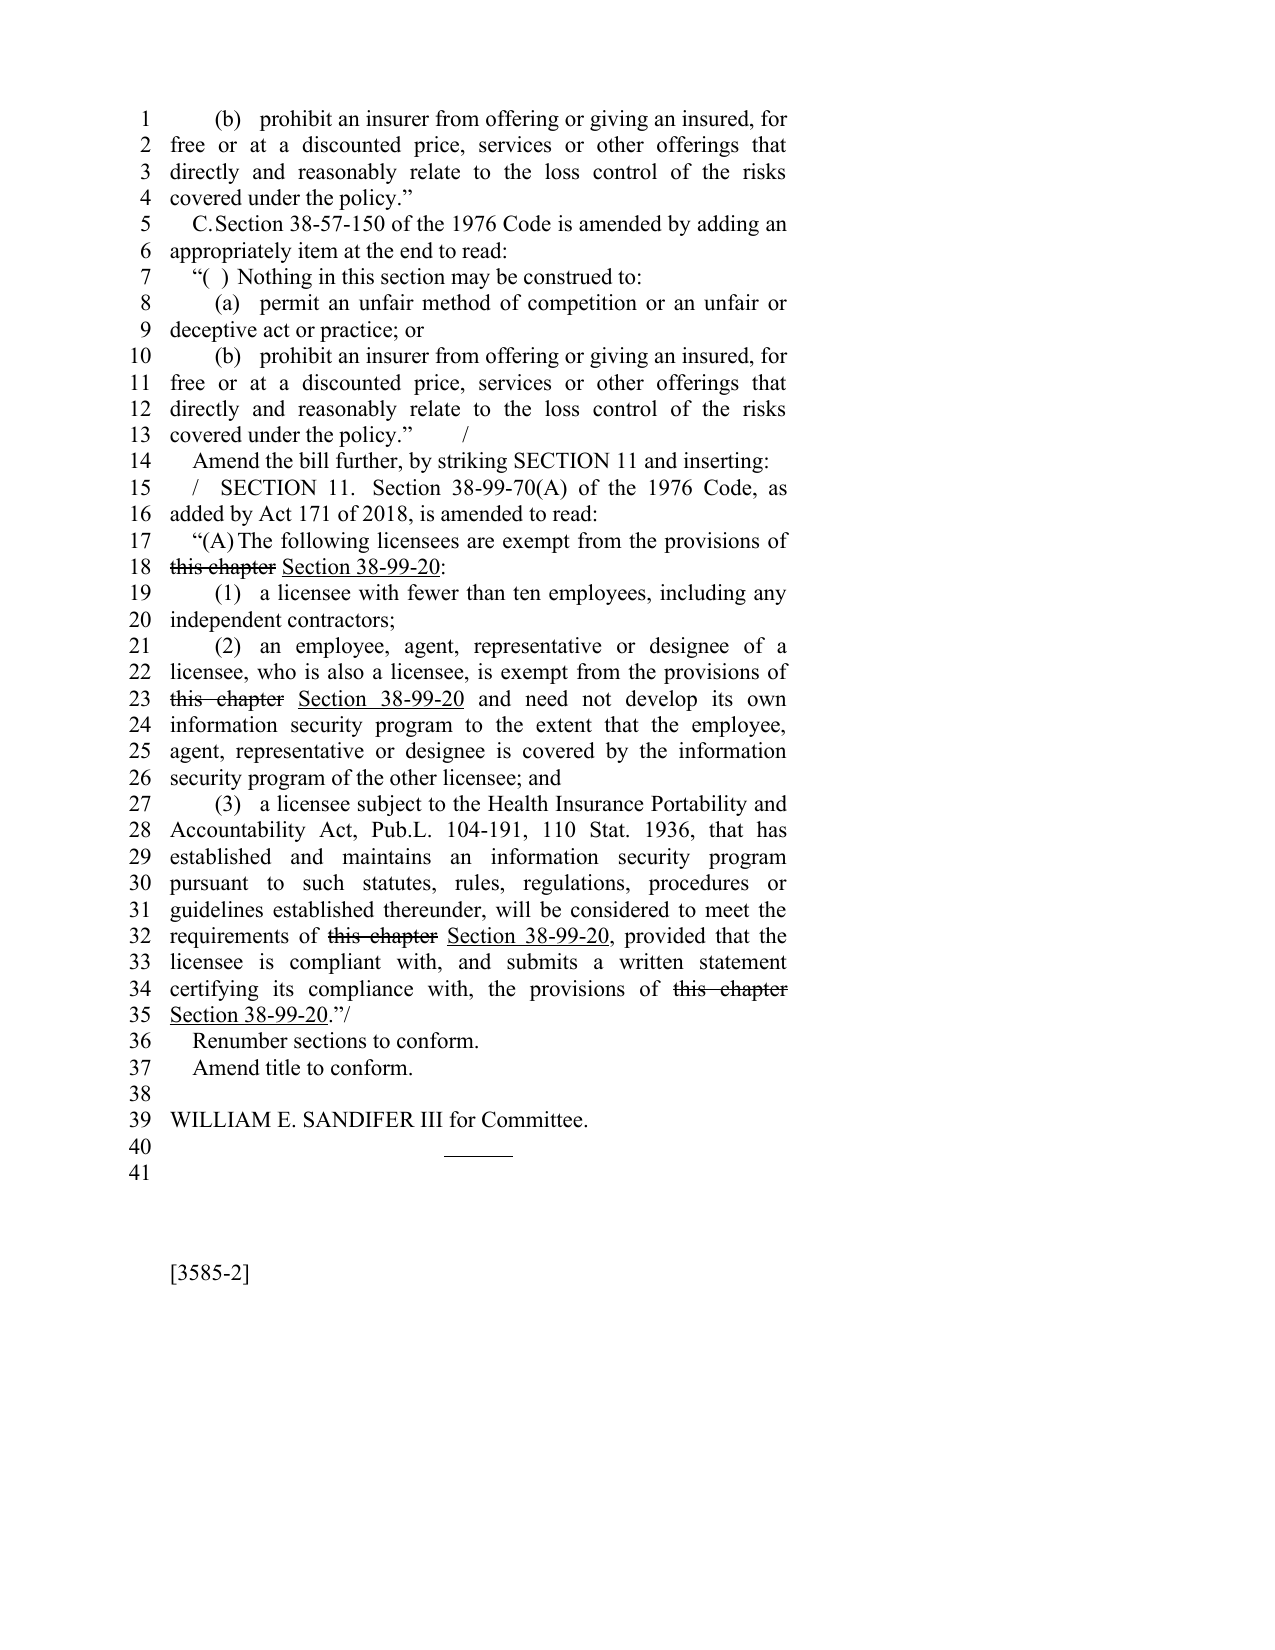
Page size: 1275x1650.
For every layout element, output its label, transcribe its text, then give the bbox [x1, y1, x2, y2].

text / SECTION 11. Section 38-99-70(A) of the 1976 Code, as added by Act 171 of 2018, is amended to read: [169, 474, 787, 527]
text Amend the bill further, by striking SECTION 11 and inserting: [169, 448, 787, 474]
text (1) a licensee with fewer than ten employees, including any independent contractors; [169, 579, 787, 632]
text (b) prohibit an insurer from offering or giving an insured, for free or at a discounted price, services or other offerings that directly and reasonably relate to the loss control of the risks covered under the policy.” / [169, 342, 787, 448]
text WILLIAM E. SANDIFER III for Committee. [169, 1106, 787, 1133]
text (b) prohibit an insurer from offering or giving an insured, for free or at a discounted price, services or other offerings that directly and reasonably relate to the loss control of the risks covered under the policy.” [169, 105, 787, 210]
text Amend title to conform. [169, 1054, 787, 1080]
text (3) a licensee subject to the Health Insurance Portability and Accountability Act, Pub.L. 104-191, 110 Stat. 1936, that has established and maintains an information security program pursuant to such statutes, rules, regulations, procedures or guidelines established thereunder, will be considered to meet the requirements of this chapter Section 38-99-20, provided that the licensee is compliant with, and submits a written statement certifying its compliance with, the provisions of this chapter Section 38-99-20.”/ [169, 790, 787, 1027]
text Renumber sections to conform. [169, 1027, 787, 1054]
text “( ) Nothing in this section may be construed to: [169, 263, 787, 289]
text (2) an employee, agent, representative or designee of a licensee, who is also a licensee, is exempt from the provisions of this chapter Section 38-99-20 and need not develop its own information security program to the extent that the employee, agent, representative or designee is covered by the information security program of the other licensee; and [169, 632, 787, 790]
text (a) permit an unfair method of competition or an unfair or deceptive act or practice; or [169, 289, 787, 342]
text C. Section 38-57-150 of the 1976 Code is amended by adding an appropriately item at the end to read: [169, 210, 787, 263]
text “(A) The following licensees are exempt from the provisions of this chapter Section 38-99-20: [169, 527, 787, 579]
